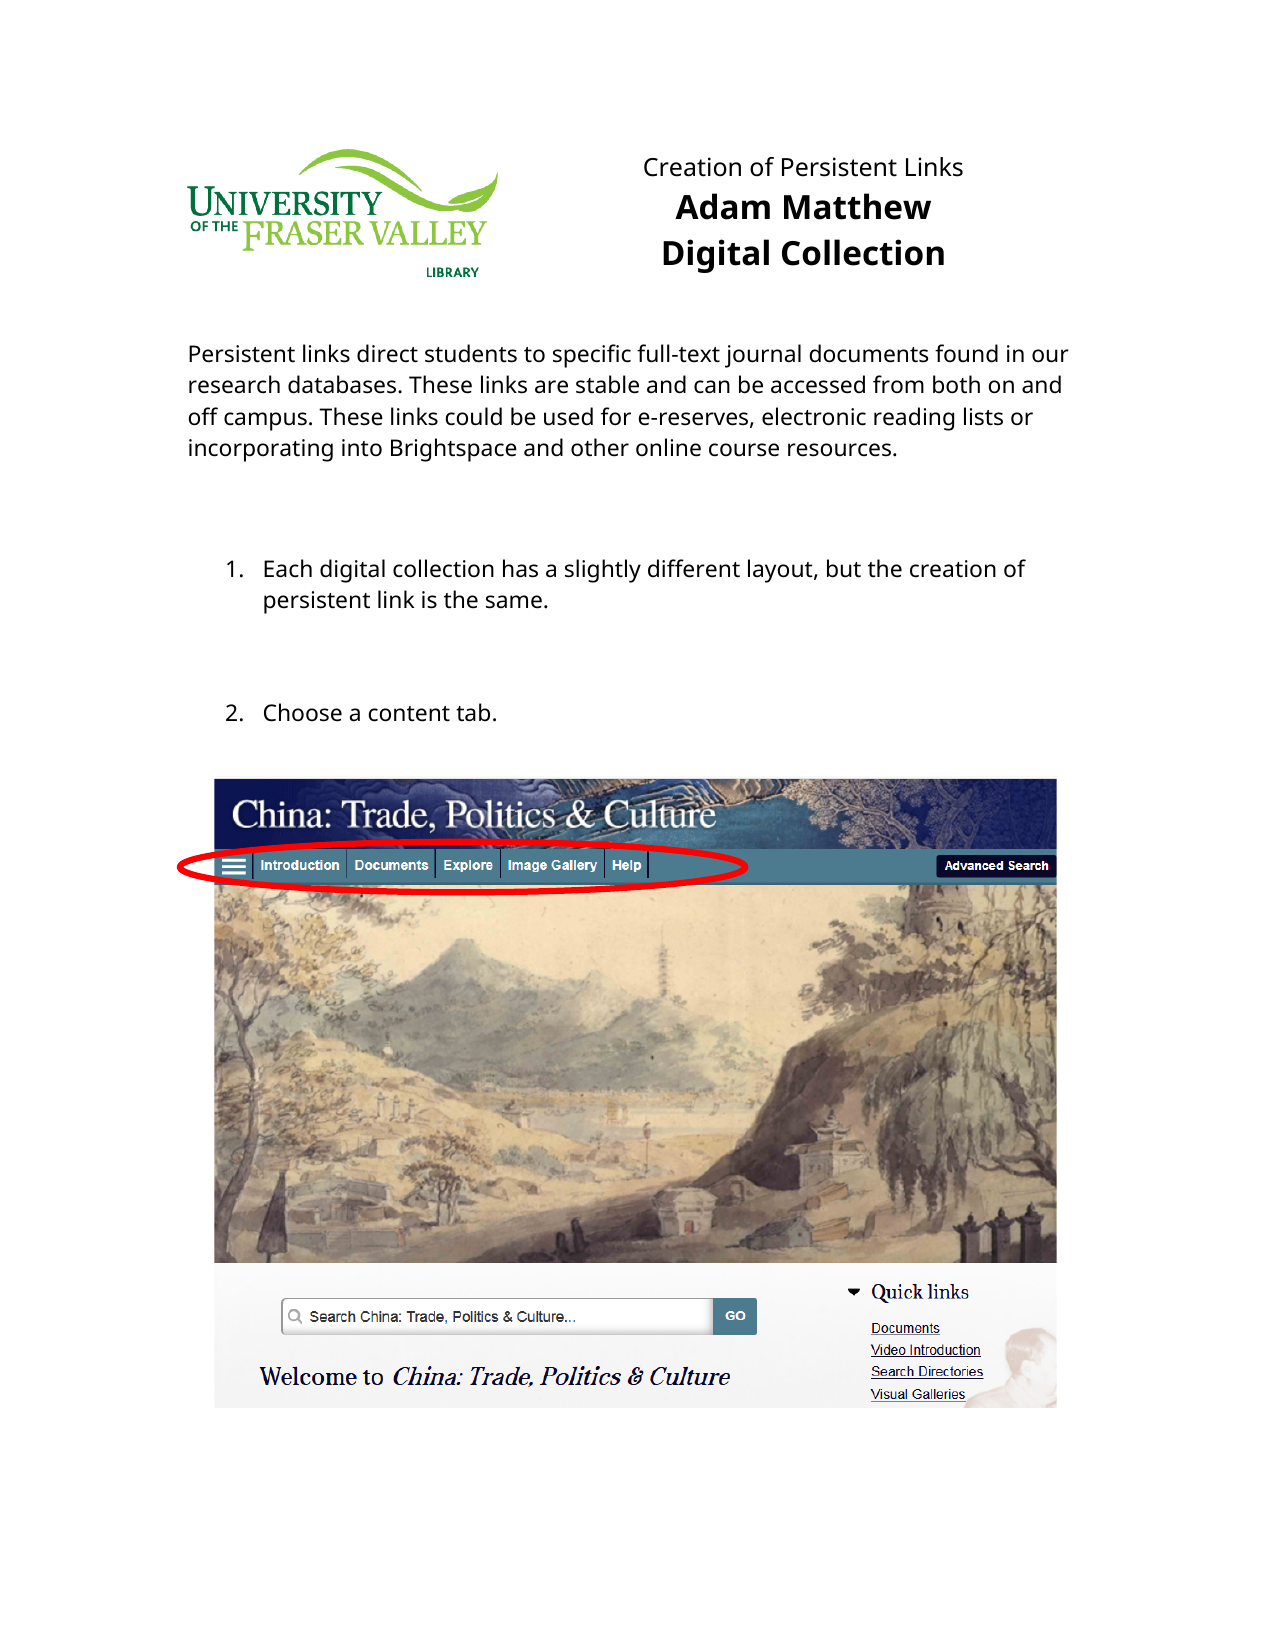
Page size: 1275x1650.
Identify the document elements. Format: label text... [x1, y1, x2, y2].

table_header [176, 150, 508, 309]
picture [187, 149, 498, 277]
list Choose a content tab. [225, 696, 1087, 728]
list Each digital collection has a slightly different layout, but the creation of persistent link is the same. [225, 553, 1087, 615]
picture [214, 845, 740, 889]
table_header Creation of Persistent Links Adam Matthew Digital Collection [508, 150, 1099, 309]
text Persistent links direct students to specific full-text journal documents found in our research databases. These links are stable and can be accessed from both on and off campus. These links could be used for e-reserves, electronic reading lists or incorporating into Brightspace and other online course resources. [187, 338, 1087, 463]
picture [214, 776, 1057, 1408]
